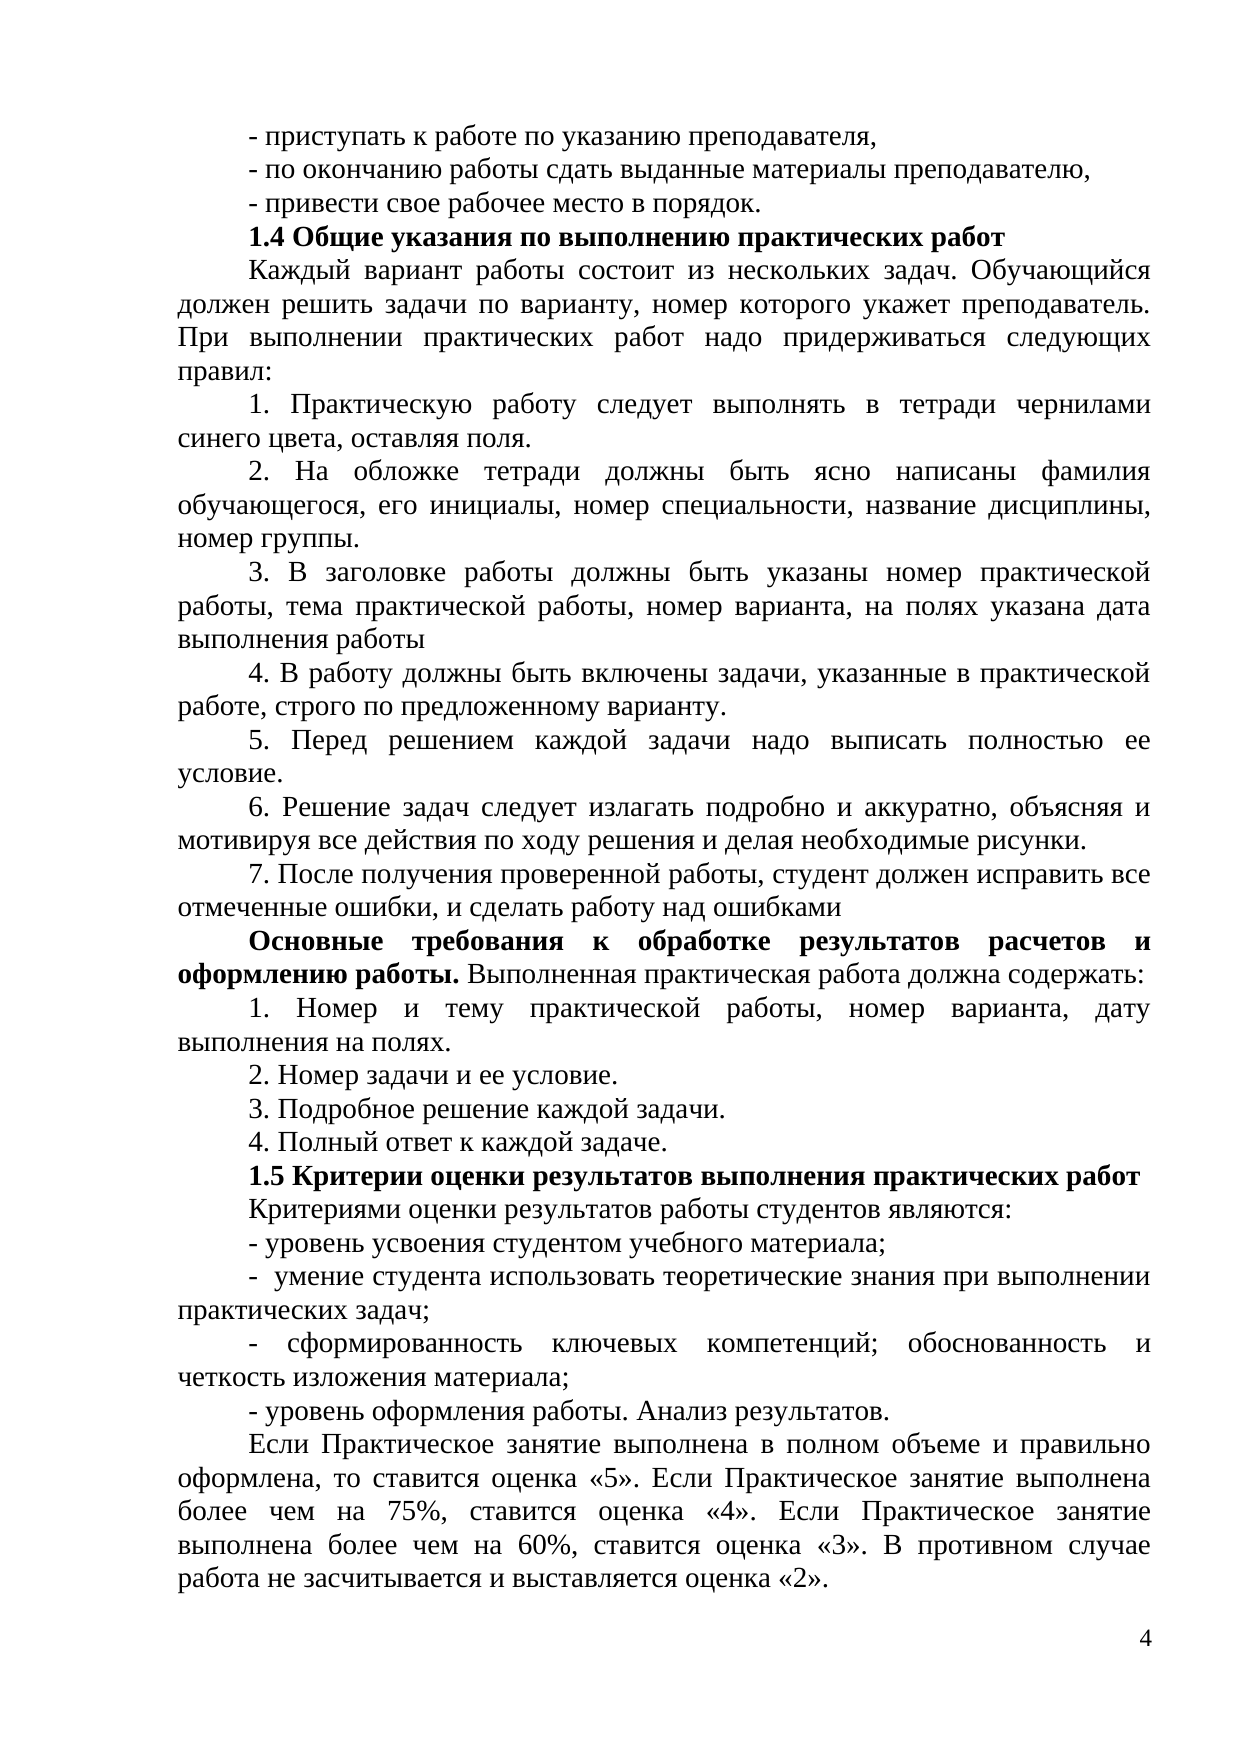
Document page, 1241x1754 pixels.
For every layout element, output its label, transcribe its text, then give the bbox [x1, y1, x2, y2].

list 1. Практическую работу следует выполнять в тетради чернилами синего цвета, оставляя поля. [177, 386, 1152, 453]
list 5. Перед решением каждой задачи надо выписать полностью ее условие. [177, 722, 1152, 789]
list - привести свое рабочее место в порядок. [177, 185, 1152, 219]
list 3. Подробное решение каждой задачи. [177, 1091, 1152, 1124]
list - умение студента использовать теоретические знания при выполнении практических задач; [177, 1258, 1152, 1326]
list Если Практическое занятие выполнена в полном объеме и правильно оформлена, то ставится оценка «5». Если Практическое занятие выполнена более чем на 75%, ставится оценка «4». Если Практическое занятие выполнена более чем на 60%, ставится оценка «3». В противном случае работа не засчитывается и выставляется оценка «2». [177, 1426, 1152, 1594]
list 1.4 Общие указания по выполнению практических работ [177, 219, 1152, 252]
list 4. Полный ответ к каждой задаче. [177, 1124, 1152, 1158]
list - приступать к работе по указанию преподавателя, [177, 118, 1152, 152]
list Основные требования к обработке результатов расчетов и оформлению работы. Выполненная практическая работа должна содержать: [177, 923, 1152, 990]
list - уровень оформления работы. Анализ результатов. [177, 1393, 1152, 1426]
list Критериями оценки результатов работы студентов являются: [177, 1191, 1152, 1225]
list 1. Номер и тему практической работы, номер варианта, дату выполнения на полях. [177, 990, 1152, 1057]
list Каждый вариант работы состоит из нескольких задач. Обучающийся должен решить задачи по варианту, номер которого укажет преподаватель. При выполнении практических работ надо придерживаться следующих правил: [177, 252, 1152, 386]
list 6. Решение задач следует излагать подробно и аккуратно, объясняя и мотивируя все действия по ходу решения и делая необходимые рисунки. [177, 789, 1152, 856]
list 2. На обложке тетради должны быть ясно написаны фамилия обучающегося, его инициалы, номер специальности, название дисциплины, номер группы. [177, 453, 1152, 554]
list - уровень усвоения студентом учебного материала; [177, 1225, 1152, 1258]
list - сформированность ключевых компетенций; обоснованность и четкость изложения материала; [177, 1326, 1152, 1393]
list 1.5 Критерии оценки результатов выполнения практических работ [177, 1158, 1152, 1191]
list 3. В заголовке работы должны быть указаны номер практической работы, тема практической работы, номер варианта, на полях указана дата выполнения работы [177, 554, 1152, 655]
list 7. После получения проверенной работы, студент должен исправить все отмеченные ошибки, и сделать работу над ошибками [177, 856, 1152, 923]
list - по окончанию работы сдать выданные материалы преподавателю, [177, 152, 1152, 185]
list 4. В работу должны быть включены задачи, указанные в практической работе, строго по предложенному варианту. [177, 655, 1152, 722]
list 2. Номер задачи и ее условие. [177, 1057, 1152, 1091]
